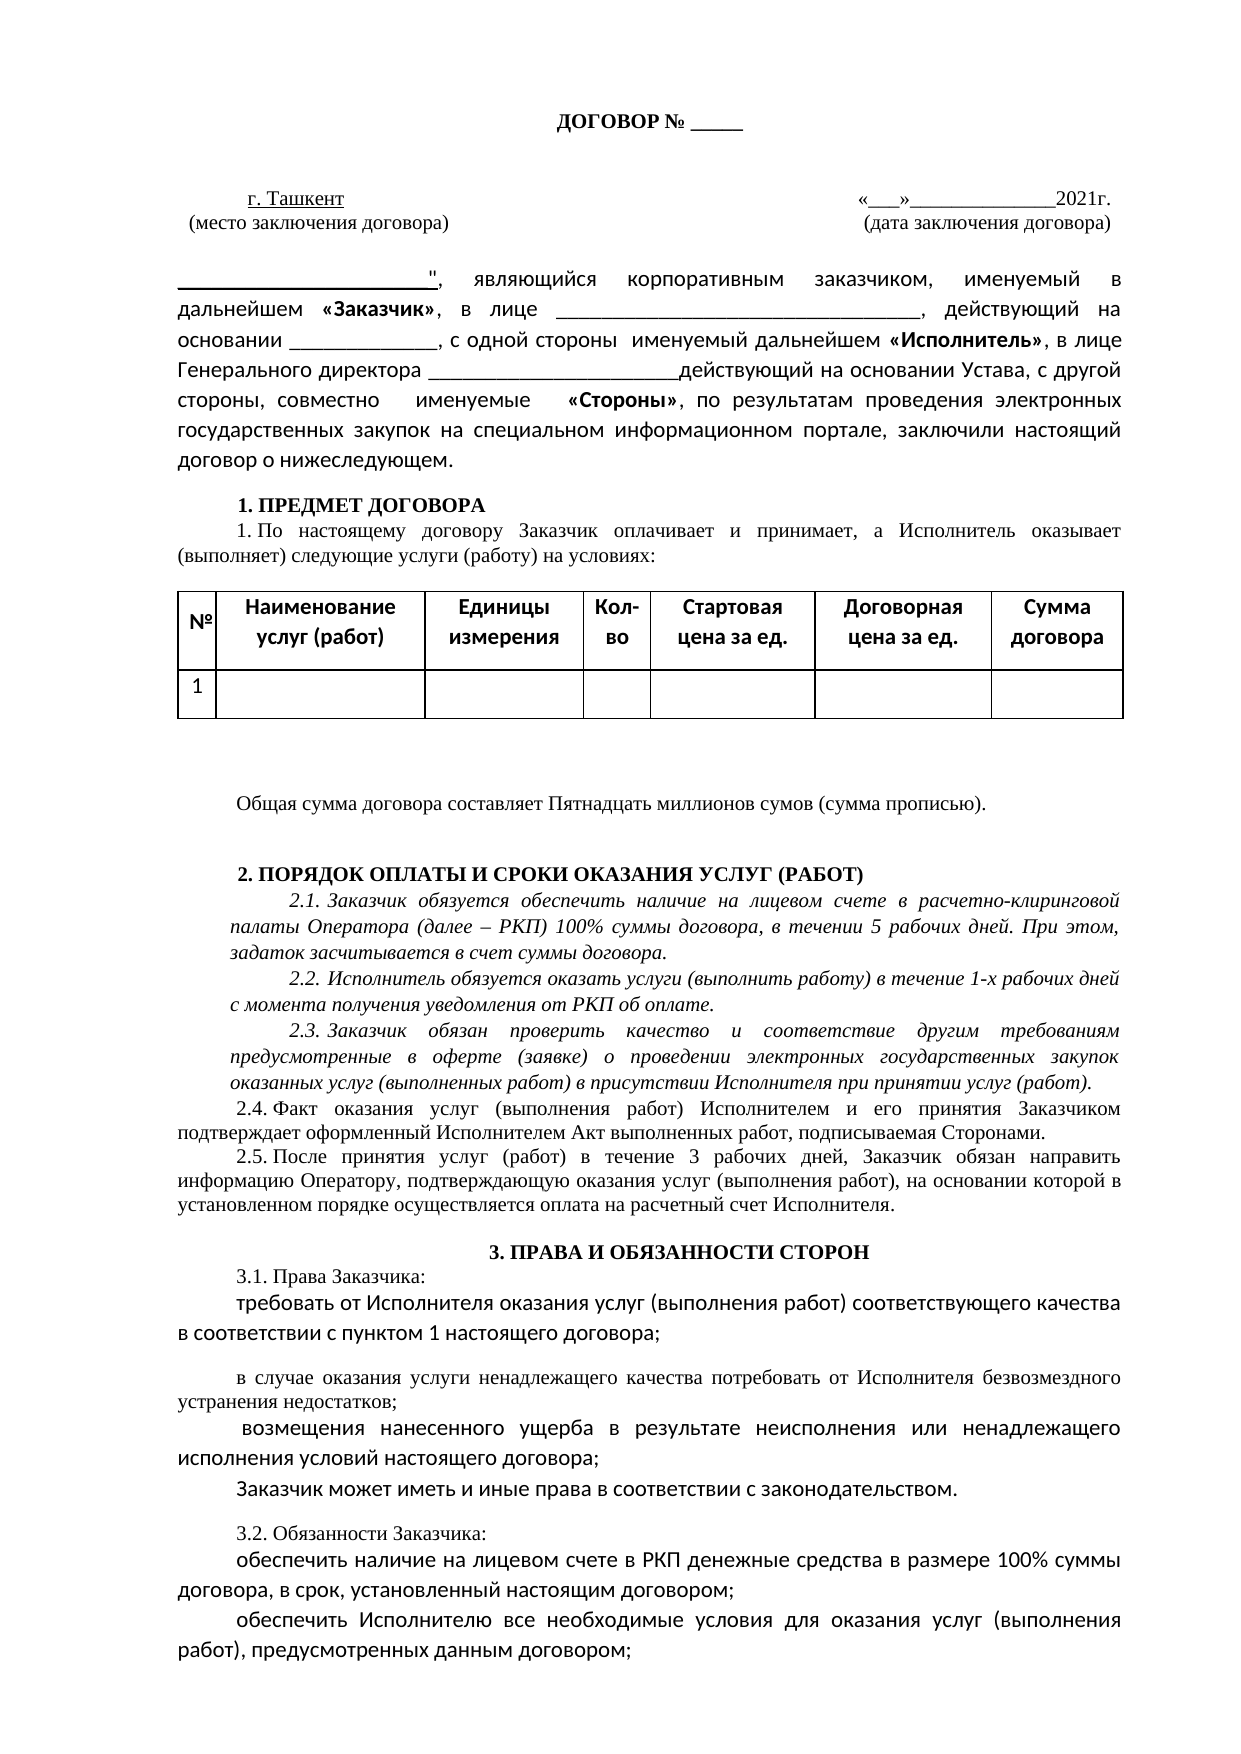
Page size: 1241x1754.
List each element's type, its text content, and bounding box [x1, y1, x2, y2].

table_header Договорная цена за ед. [816, 592, 991, 669]
list в случае оказания услуги ненадлежащего качества потребовать от Исполнителя безвозмездного устранения недостатков; [177, 1365, 1122, 1413]
list 3. ПРАВА И ОБЯЗАННОСТИ СТОРОН [177, 1240, 1122, 1264]
table_cell [584, 671, 650, 717]
list 2.5. После принятия услуг (работ) в течение 3 рабочих дней, Заказчик обязан направить информацию Оператору, подтверждающую оказания услуг (выполнения работ), на основании которой в установленном порядке осуществляется оплата на расчетный счет Исполнителя. [177, 1144, 1122, 1216]
list Общая сумма договора составляет Пятнадцать миллионов сумов (сумма прописью). [177, 791, 1122, 815]
table_cell 1 [179, 671, 215, 717]
table_header Единицы измерения [426, 592, 583, 669]
subtitle 2. ПОРЯДОК ОПЛАТЫ И СРОКИ ОКАЗАНИЯ УСЛУГ (РАБОТ) [237, 862, 1122, 886]
table_header Наименование услуг (работ) [217, 592, 424, 669]
table_header Стартовая цена за ед. [651, 592, 814, 669]
subtitle 2.2. Исполнитель обязуется оказать услуги (выполнить работу) в течение 1-х рабочих дней с момента получения уведомления от РКП об оплате. [230, 966, 1122, 1016]
list 2.4. Факт оказания услуг (выполнения работ) Исполнителем и его принятия Заказчиком подтверждает оформленный Исполнителем Акт выполненных работ, подписываемая Сторонами. [177, 1096, 1122, 1144]
list 3.1. Права Заказчика: [177, 1264, 1122, 1288]
text требовать от Исполнителя оказания услуг (выполнения работ) соответствующего качества в соответствии с пунктом 1 настоящего договора; [177, 1288, 1122, 1346]
table_header «___»______________2021г. (дата заключения договора) [631, 186, 1122, 234]
table_header Сумма договора [992, 592, 1122, 669]
list 3.2. Обязанности Заказчика: [177, 1521, 1122, 1545]
table_header № [179, 592, 215, 669]
table_header г. Ташкент (место заключения договора) [177, 186, 631, 234]
text возмещения нанесенного ущерба в результате неисполнения или ненадлежащего исполнения условий настоящего договора; [177, 1413, 1122, 1472]
table_cell [992, 671, 1122, 717]
table_cell [816, 671, 991, 717]
subtitle 2.1. Заказчик обязуется обеспечить наличие на лицевом счете в расчетно-клиринговой палаты Оператора (далее – РКП) 100% суммы договора, в течении 5 рабочих дней. При этом, задаток засчитывается в счет суммы договора. [230, 888, 1122, 964]
text обеспечить Исполнителю все необходимые условия для оказания услуг (выполнения работ), предусмотренных данным договором; [177, 1605, 1122, 1663]
table_header Кол-во [584, 592, 650, 669]
subtitle 2.3. Заказчик обязан проверить качество и соответствие другим требованиям предусмотренные в оферте (заявке) о проведении электронных государственных закупок оказанных услуг (выполненных работ) в присутствии Исполнителя при принятии услуг (работ). [230, 1018, 1122, 1094]
table_cell [426, 671, 583, 717]
text Заказчик может иметь и иные права в соответствии с законодательством. [177, 1474, 1122, 1502]
title ДОГОВОР № _____ [177, 109, 1122, 133]
list 1. По настоящему договору Заказчик оплачивает и принимает, а Исполнитель оказывает (выполняет) следующие услуги (работу) на условиях: [177, 518, 1122, 567]
table_cell [651, 671, 814, 717]
text ______________________", являющийся корпоративным заказчиком, именуемый в дальнейшем «Заказчик», в лице ________________________________, действующий на основании _____________, с одной стороны именуемый дальнейшем «Исполнитель», в лице Генерального директора ______________________действующий на основании Устава, с другой стороны, совместно именуемые «Стороны», по результатам проведения электронных государственных закупок на специальном информационном портале, заключили настоящий договор о нижеследующем. [177, 264, 1122, 474]
table_cell [217, 671, 424, 717]
text обеспечить наличие на лицевом счете в РКП денежные средства в размере 100% суммы договора, в срок, установленный настоящим договором; [177, 1545, 1122, 1603]
subtitle 1. ПРЕДМЕТ ДОГОВОРА [237, 492, 1122, 517]
